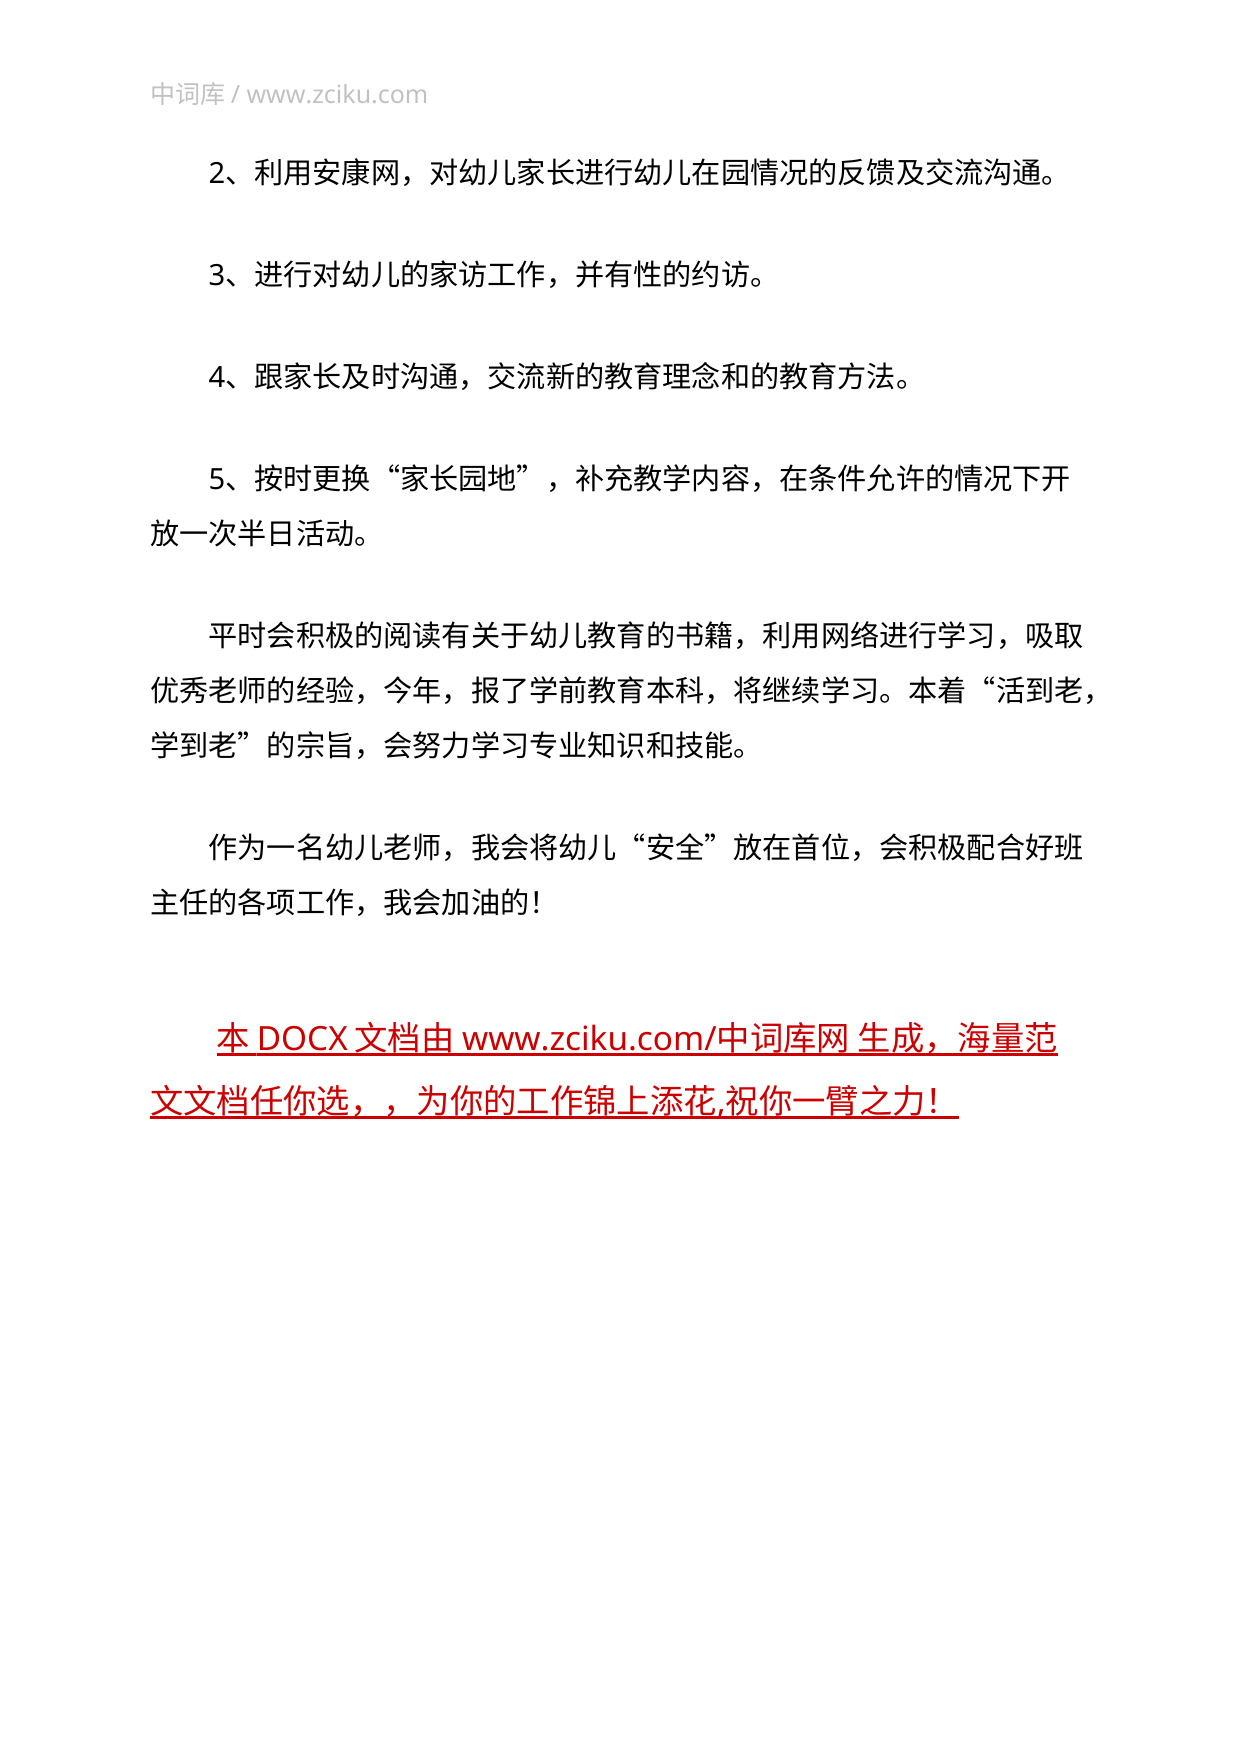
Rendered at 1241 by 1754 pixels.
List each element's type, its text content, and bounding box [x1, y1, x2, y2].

text 5、按时更换“家长园地”，补充教学内容，在条件允许的情况下开放一次半日活动。 [150, 456, 1090, 553]
text 4、跟家长及时沟通，交流新的教育理念和的教育方法。 [150, 354, 1090, 396]
text 作为一名幼儿老师，我会将幼儿“安全”放在首位，会积极配合好班主任的各项工作，我会加油的！ [150, 824, 1090, 921]
text 3、进行对幼儿的家访工作，并有性的约访。 [150, 252, 1090, 294]
text 本DOCX文档由 www.zciku.com/中词库网 生成，海量范文文档任你选，，为你的工作锦上添花,祝你一臂之力！ [150, 1012, 1090, 1123]
text 2、利用安康网，对幼儿家长进行幼儿在园情况的反馈及交流沟通。 [150, 150, 1090, 192]
text 平时会积极的阅读有关于幼儿教育的书籍，利用网络进行学习，吸取优秀老师的经验，今年，报了学前教育本科，将继续学习。本着“活到老，学到老”的宗旨，会努力学习专业知识和技能。 [150, 613, 1090, 765]
